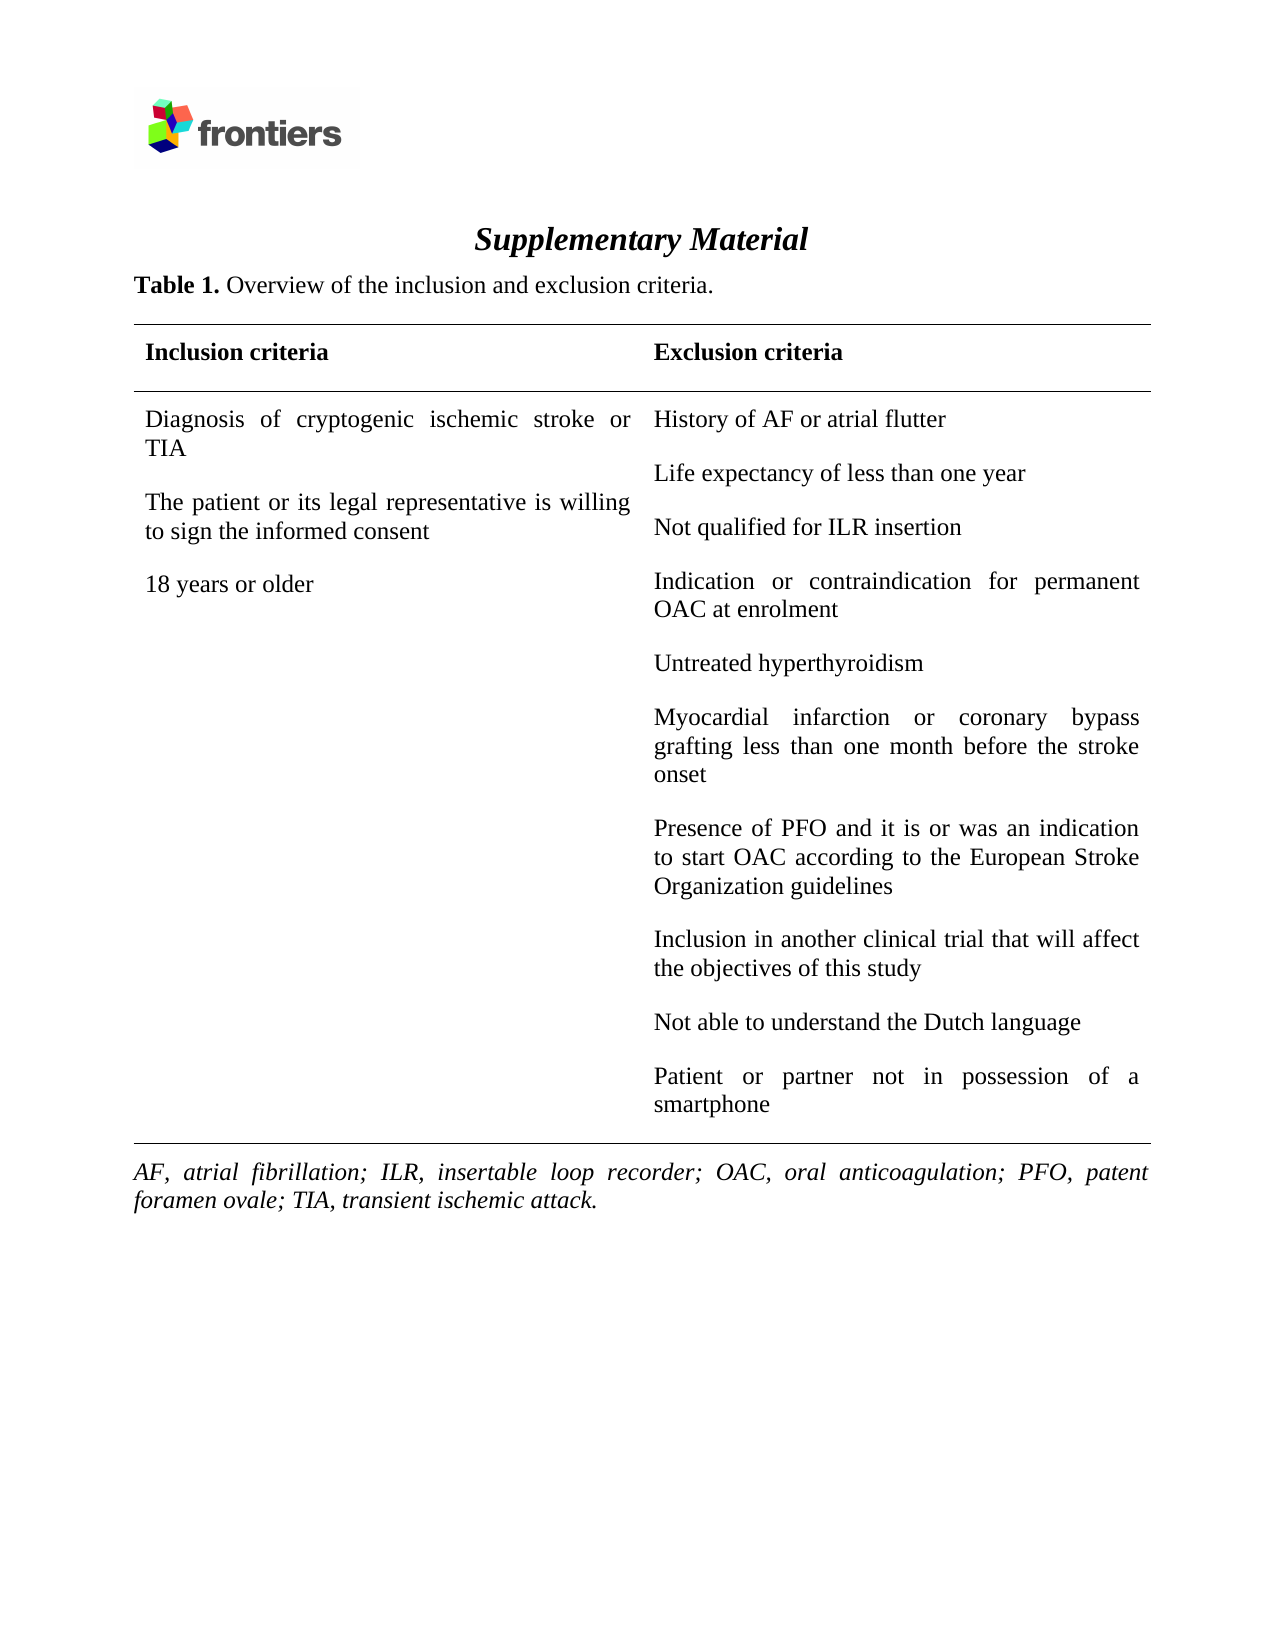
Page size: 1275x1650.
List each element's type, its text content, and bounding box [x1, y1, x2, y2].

picture [133, 87, 361, 169]
text AF, atrial fibrillation; ILR, insertable loop recorder; OAC, oral anticoagulation; PFO, patent foramen ovale; TIA, transient ischemic attack. [133, 1157, 1152, 1214]
text Supplementary Material [133, 219, 1152, 257]
table_header Inclusion criteria [134, 325, 642, 391]
table_cell Diagnosis of cryptogenic ischemic stroke or TIA The patient or its legal representative is willing to sign the informed consent 18 years or older [134, 392, 642, 1143]
table_header Exclusion criteria [642, 325, 1151, 391]
table_cell History of AF or atrial flutter Life expectancy of less than one year Not qualified for ILR insertion Indication or contraindication for permanent OAC at enrolment Untreated hyperthyroidism Myocardial infarction or coronary bypass grafting less than one month before the stroke onset Presence of PFO and it is or was an indication to start OAC according to the European Stroke Organization guidelines Inclusion in another clinical trial that will affect the objectives of this study Not able to understand the Dutch language Patient or partner not in possession of a smartphone [642, 392, 1151, 1143]
text Table 1. Overview of the inclusion and exclusion criteria. [133, 270, 1152, 299]
